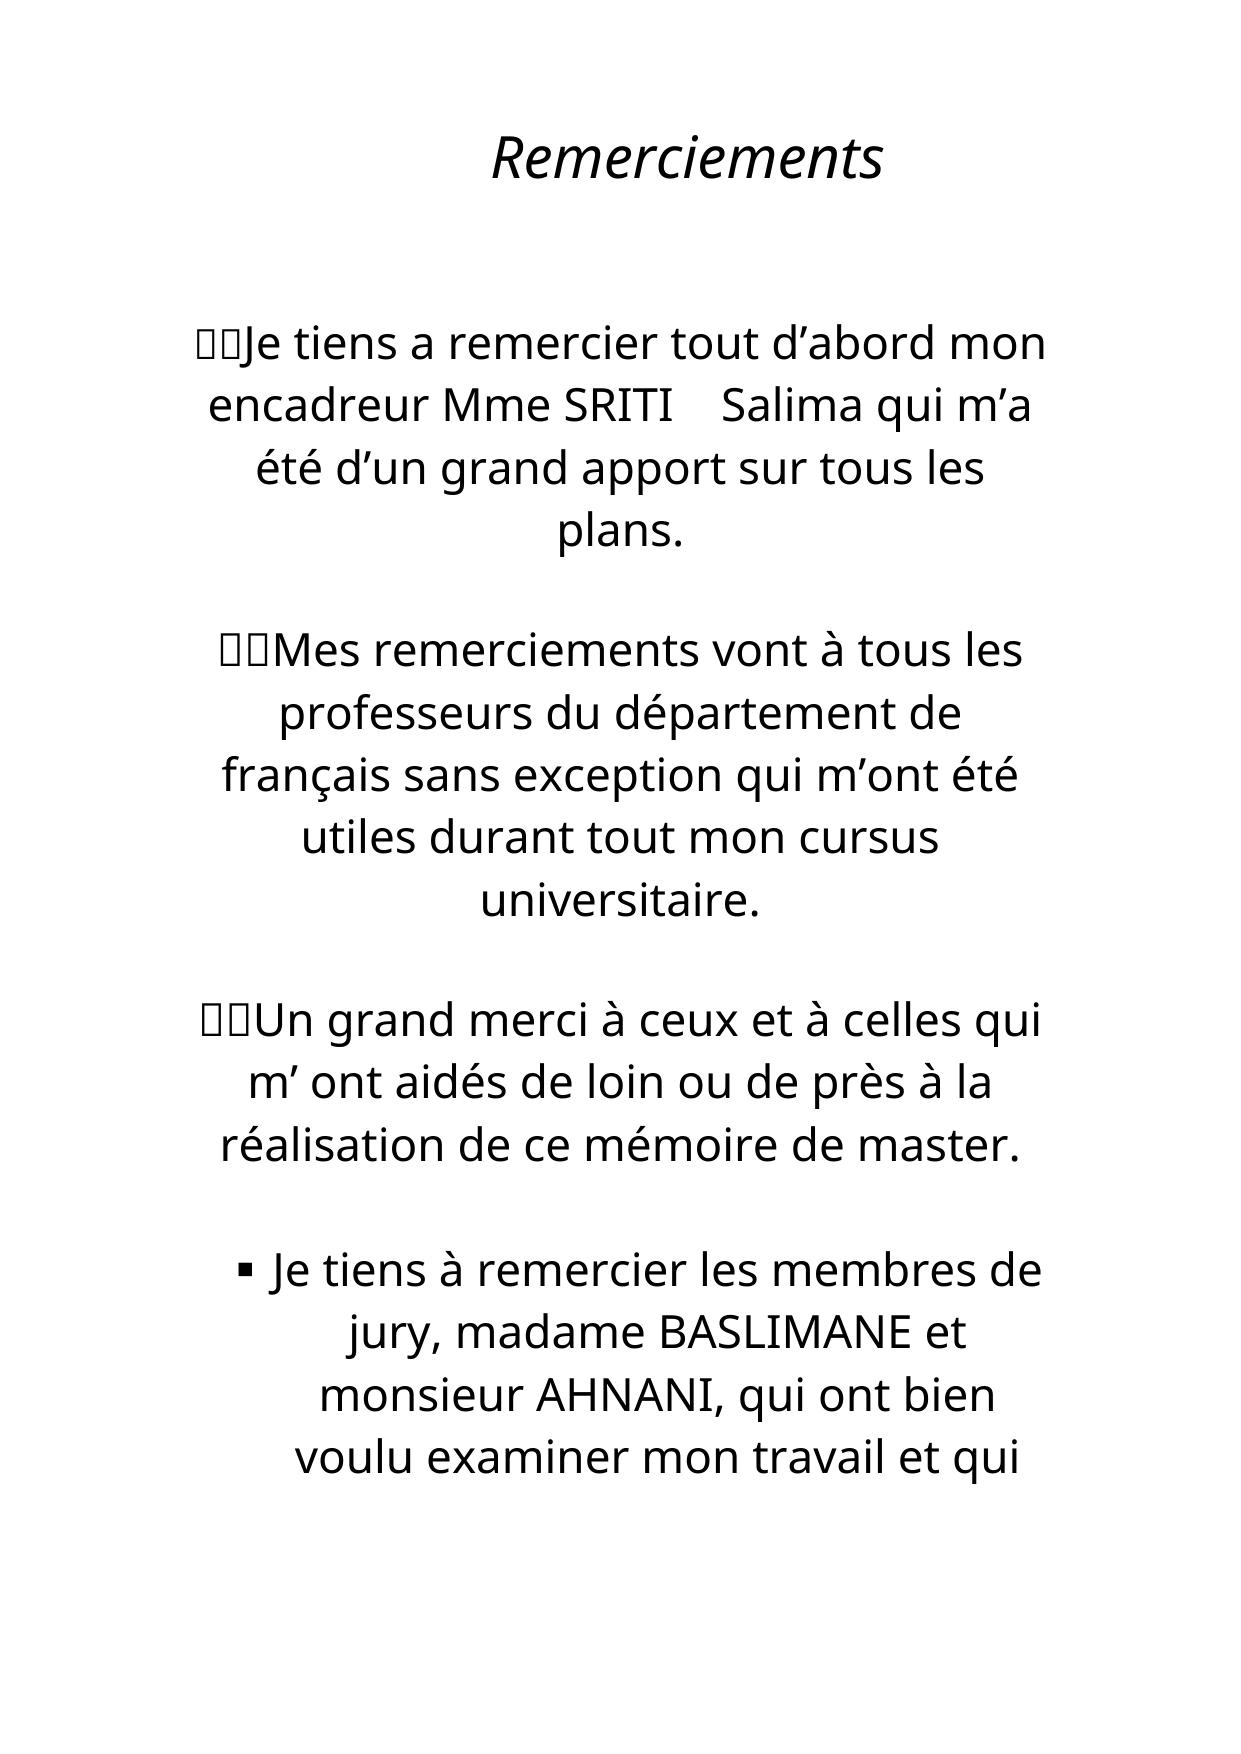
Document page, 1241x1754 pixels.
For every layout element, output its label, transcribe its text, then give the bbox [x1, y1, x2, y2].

text Remerciements [187, 116, 1053, 196]
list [225, 1237, 1053, 1487]
text Un grand merci à ceux et à celles qui m’ ont aidés de loin ou de près à la réalisation de ce mémoire de master. [187, 988, 1053, 1175]
text Mes remerciements vont à tous les professeurs du département de français sans exception qui m’ont été utiles durant tout mon cursus universitaire. [187, 618, 1053, 930]
text Je tiens a remercier tout d’abord mon encadreur Mme SRITI Salima qui m’a été d’un grand apport sur tous les plans. [187, 310, 1053, 560]
